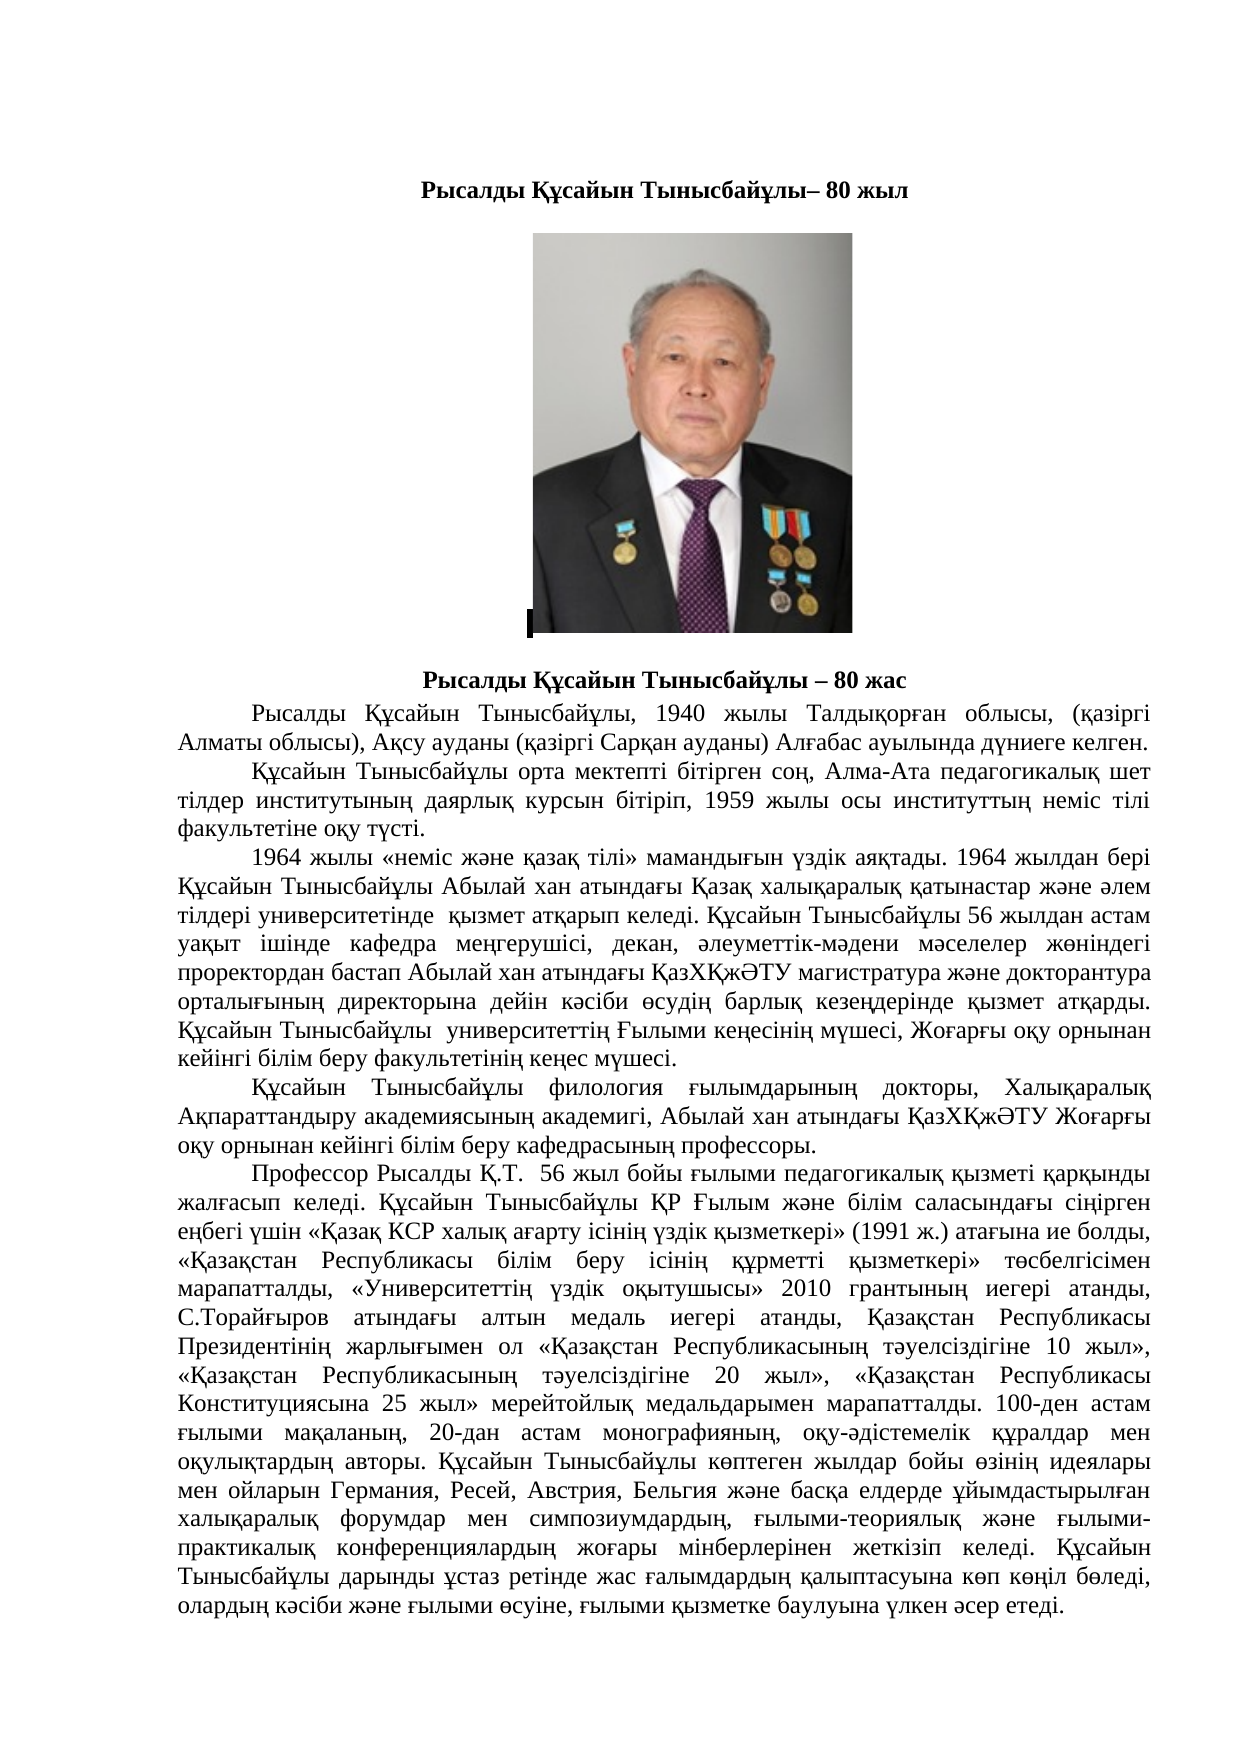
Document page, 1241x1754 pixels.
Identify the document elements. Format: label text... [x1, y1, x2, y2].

text Құсайын Тынысбайұлы орта мектепті бітірген соң, Алма-Ата педагогикалық шет тілдер институтының даярлық курсын бітіріп, 1959 жылы осы институттың неміс тілі факультетіне оқу түсті. [177, 756, 1152, 842]
text 1964 жылы «неміс және қазақ тілі» мамандығын үздік аяқтады. 1964 жылдан бері Құсайын Тынысбайұлы Абылай хан атындағы Қазақ халықаралық қатынастар және әлем тілдері университетінде қызмет атқарып келеді. Құсайын Тынысбайұлы 56 жылдан астам уақыт ішінде кафедра меңгерушісі, декан, әлеуметтік-мәдени мәселелер жөніндегі проректордан бастап Абылай хан атындағы ҚазХҚжӘТУ магистратура және докторантура орталығының директорына дейін кәсіби өсудің барлық кезеңдерінде қызмет атқарды. Құсайын Тынысбайұлы университеттің Ғылыми кеңесінің мүшесі, Жоғарғы оқу орнынан кейінгі білім беру факультетінің кеңес мүшесі. [177, 842, 1152, 1072]
text Профессор Рысалды Қ.Т. 56 жыл бойы ғылыми педагогикалық қызметі қарқынды жалғасып келеді. Құсайын Тынысбайұлы ҚР Ғылым және білім саласындағы сіңірген еңбегі үшін «Қазақ КСР халық ағарту ісінің үздік қызметкері» (1991 ж.) атағына ие болды, «Қазақстан Республикасы білім беру ісінің құрметті қызметкері» төсбелгісімен марапатталды, «Университеттің үздік оқытушысы» 2010 грантының иегері атанды, С.Торайғыров атындағы алтын медаль иегері атанды, Қазақстан Республикасы Президентінің жарлығымен ол «Қазақстан Республикасының тәуелсіздігіне 10 жыл», «Қазақстан Республикасының тәуелсіздігіне 20 жыл», «Қазақстан Республикасы Конституциясына 25 жыл» мерейтойлық медальдарымен марапатталды. 100-ден астам ғылыми мақаланың, 20-дан астам монографияның, оқу-әдістемелік құралдар мен оқулықтардың авторы. Құсайын Тынысбайұлы көптеген жылдар бойы өзінің идеялары мен ойларын Германия, Ресей, Австрия, Бельгия және басқа елдерде ұйымдастырылған халықаралық форумдар мен симпозиумдардың, ғылыми-теориялық және ғылыми-практикалық конференциялардың жоғары мінберлерінен жеткізіп келеді. Құсайын Тынысбайұлы дарынды ұстаз ретінде жас ғалымдардың қалыптасуына көп көңіл бөледі, олардың кәсіби және ғылыми өсуіне, ғылыми қызметке баулуына үлкен әсер етеді. [177, 1158, 1152, 1618]
text Рысалды Құсайын Тынысбайұлы, 1940 жылы Талдықорған облысы, (қазіргі Алматы облысы), Ақсу ауданы (қазіргі Сарқан ауданы) Алғабас ауылында дүниеге келген. [177, 698, 1152, 756]
text Рысалды Құсайын Тынысбайұлы– 80 жыл [177, 176, 1152, 204]
text Рысалды Құсайын Тынысбайұлы – 80 жас [177, 666, 1152, 694]
picture [532, 233, 853, 633]
text Құсайын Тынысбайұлы филология ғылымдарының докторы, Халықаралық Ақпараттандыру академиясының академигі, Абылай хан атындағы ҚазХҚжӘТУ Жоғарғы оқу орнынан кейінгі білім беру кафедрасының профессоры. [177, 1072, 1152, 1158]
